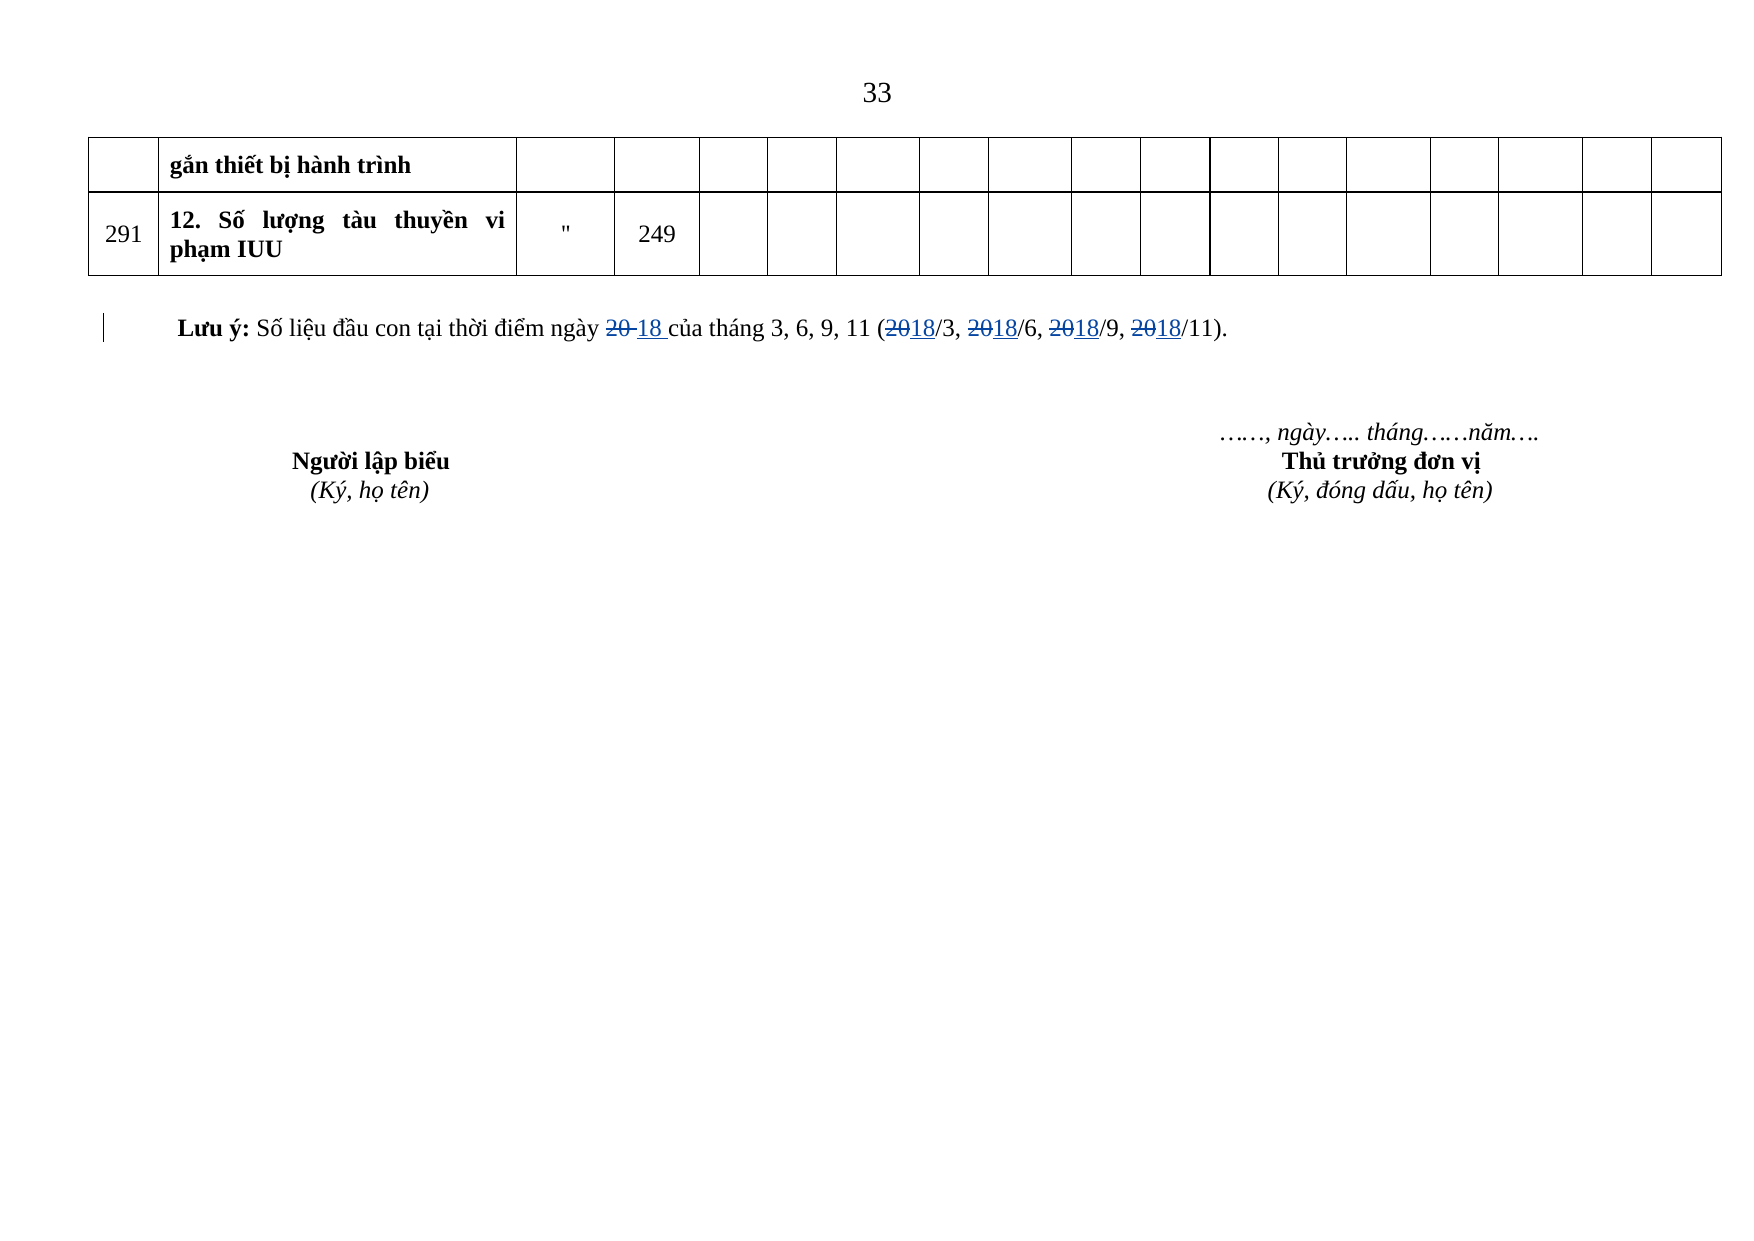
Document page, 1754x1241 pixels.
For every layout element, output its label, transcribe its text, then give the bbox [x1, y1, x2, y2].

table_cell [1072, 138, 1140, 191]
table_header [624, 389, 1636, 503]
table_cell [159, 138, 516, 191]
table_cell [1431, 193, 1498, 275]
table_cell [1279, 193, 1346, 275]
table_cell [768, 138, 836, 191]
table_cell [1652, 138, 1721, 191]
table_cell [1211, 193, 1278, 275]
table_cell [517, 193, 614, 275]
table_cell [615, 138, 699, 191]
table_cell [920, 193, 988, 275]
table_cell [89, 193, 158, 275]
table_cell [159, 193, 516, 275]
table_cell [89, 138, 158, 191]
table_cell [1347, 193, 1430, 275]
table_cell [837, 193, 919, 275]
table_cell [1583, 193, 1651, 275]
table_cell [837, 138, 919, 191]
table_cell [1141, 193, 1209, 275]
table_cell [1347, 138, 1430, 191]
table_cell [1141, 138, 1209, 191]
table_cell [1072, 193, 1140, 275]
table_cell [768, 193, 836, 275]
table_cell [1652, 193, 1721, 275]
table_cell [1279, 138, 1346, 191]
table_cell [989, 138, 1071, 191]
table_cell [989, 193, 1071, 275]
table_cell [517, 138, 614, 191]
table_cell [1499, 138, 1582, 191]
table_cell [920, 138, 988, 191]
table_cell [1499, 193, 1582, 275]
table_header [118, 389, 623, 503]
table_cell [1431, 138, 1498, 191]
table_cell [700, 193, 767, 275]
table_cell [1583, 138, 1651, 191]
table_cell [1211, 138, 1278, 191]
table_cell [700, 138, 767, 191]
text Lưu ý: Số liệu đầu con tại thời điểm ngày của tháng 3, 6, 9, 11 (/3, /6, /9, /11). [118, 313, 1636, 342]
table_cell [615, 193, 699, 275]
